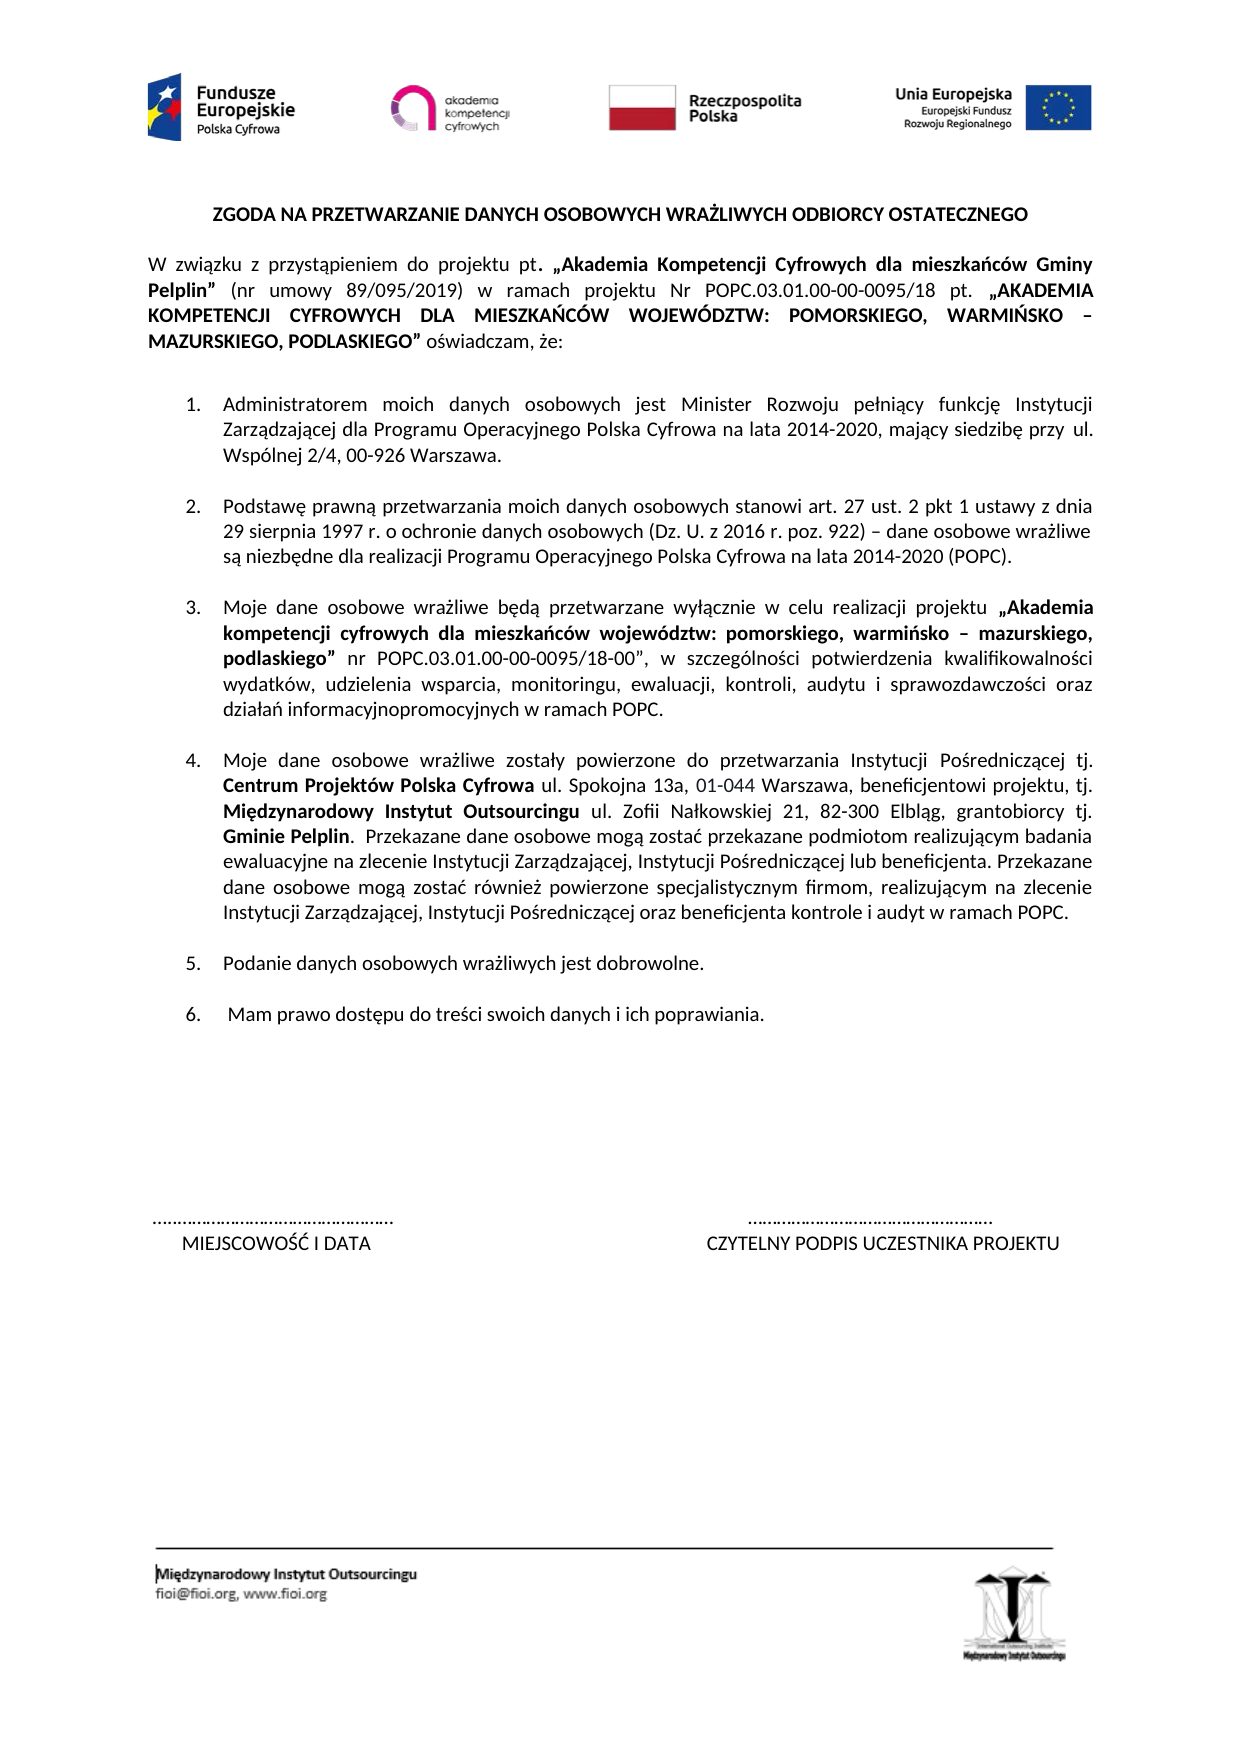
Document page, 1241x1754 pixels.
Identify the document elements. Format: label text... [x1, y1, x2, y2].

text W związku z przystąpieniem do projektu pt. „Akademia Kompetencji Cyfrowych dla mieszkańców Gminy Pelplin” (nr umowy 89/095/2019) w ramach projektu Nr POPC.03.01.00-00-0095/18 pt. „AKADEMIA KOMPETENCJI CYFROWYCH DLA MIESZKAŃCÓW WOJEWÓDZTW: POMORSKIEGO, WARMIŃSKO – MAZURSKIEGO, PODLASKIEGO” oświadczam, że: [148, 252, 1094, 353]
text MIEJSCOWOŚĆ I DATA CZYTELNY PODPIS UCZESTNIKA PROJEKTU [148, 1230, 1094, 1255]
list Mam prawo dostępu do treści swoich danych i ich poprawiania. [185, 1001, 1094, 1027]
text …..……………………………………… …………………………………………… [148, 1204, 1094, 1230]
list Podstawę prawną przetwarzania moich danych osobowych stanowi art. 27 ust. 2 pkt 1 ustawy z dnia 29 sierpnia 1997 r. o ochronie danych osobowych (Dz. U. z 2016 r. poz. 922) – dane osobowe wrażliwe są niezbędne dla realizacji Programu Operacyjnego Polska Cyfrowa na lata 2014-2020 (POPC). [185, 493, 1094, 569]
list Administratorem moich danych osobowych jest Minister Rozwoju pełniący funkcję Instytucji Zarządzającej dla Programu Operacyjnego Polska Cyfrowa na lata 2014-2020, mający siedzibę przy ul. Wspólnej 2/4, 00-926 Warszawa. [185, 391, 1094, 467]
picture [147, 73, 1092, 141]
list Moje dane osobowe wrażliwe będą przetwarzane wyłącznie w celu realizacji projektu „Akademia kompetencji cyfrowych dla mieszkańców województw: pomorskiego, warmińsko – mazurskiego, podlaskiego” nr POPC.03.01.00-00-0095/18-00”, w szczególności potwierdzenia kwalifikowalności wydatków, udzielenia wsparcia, monitoringu, ewaluacji, kontroli, audytu i sprawozdawczości oraz działań informacyjnopromocyjnych w ramach POPC. [185, 594, 1094, 722]
list Podanie danych osobowych wrażliwych jest dobrowolne. [185, 950, 1094, 976]
list Moje dane osobowe wrażliwe zostały powierzone do przetwarzania Instytucji Pośredniczącej tj. Centrum Projektów Polska Cyfrowa ul. Spokojna 13a, 01-044 Warszawa, beneficjentowi projektu, tj. Międzynarodowy Instytut Outsourcingu ul. Zofii Nałkowskiej 21, 82-300 Elbląg, grantobiorcy tj. Gminie Pelplin. Przekazane dane osobowe mogą zostać przekazane podmiotom realizującym badania ewaluacyjne na zlecenie Instytucji Zarządzającej, Instytucji Pośredniczącej lub beneficjenta. Przekazane dane osobowe mogą zostać również powierzone specjalistycznym firmom, realizującym na zlecenie Instytucji Zarządzającej, Instytucji Pośredniczącej oraz beneficjenta kontrole i audyt w ramach POPC. [185, 747, 1094, 925]
picture [147, 1539, 1094, 1681]
text ZGODA NA PRZETWARZANIE DANYCH OSOBOWYCH WRAŻLIWYCH ODBIORCY OSTATECZNEGO [148, 201, 1094, 226]
